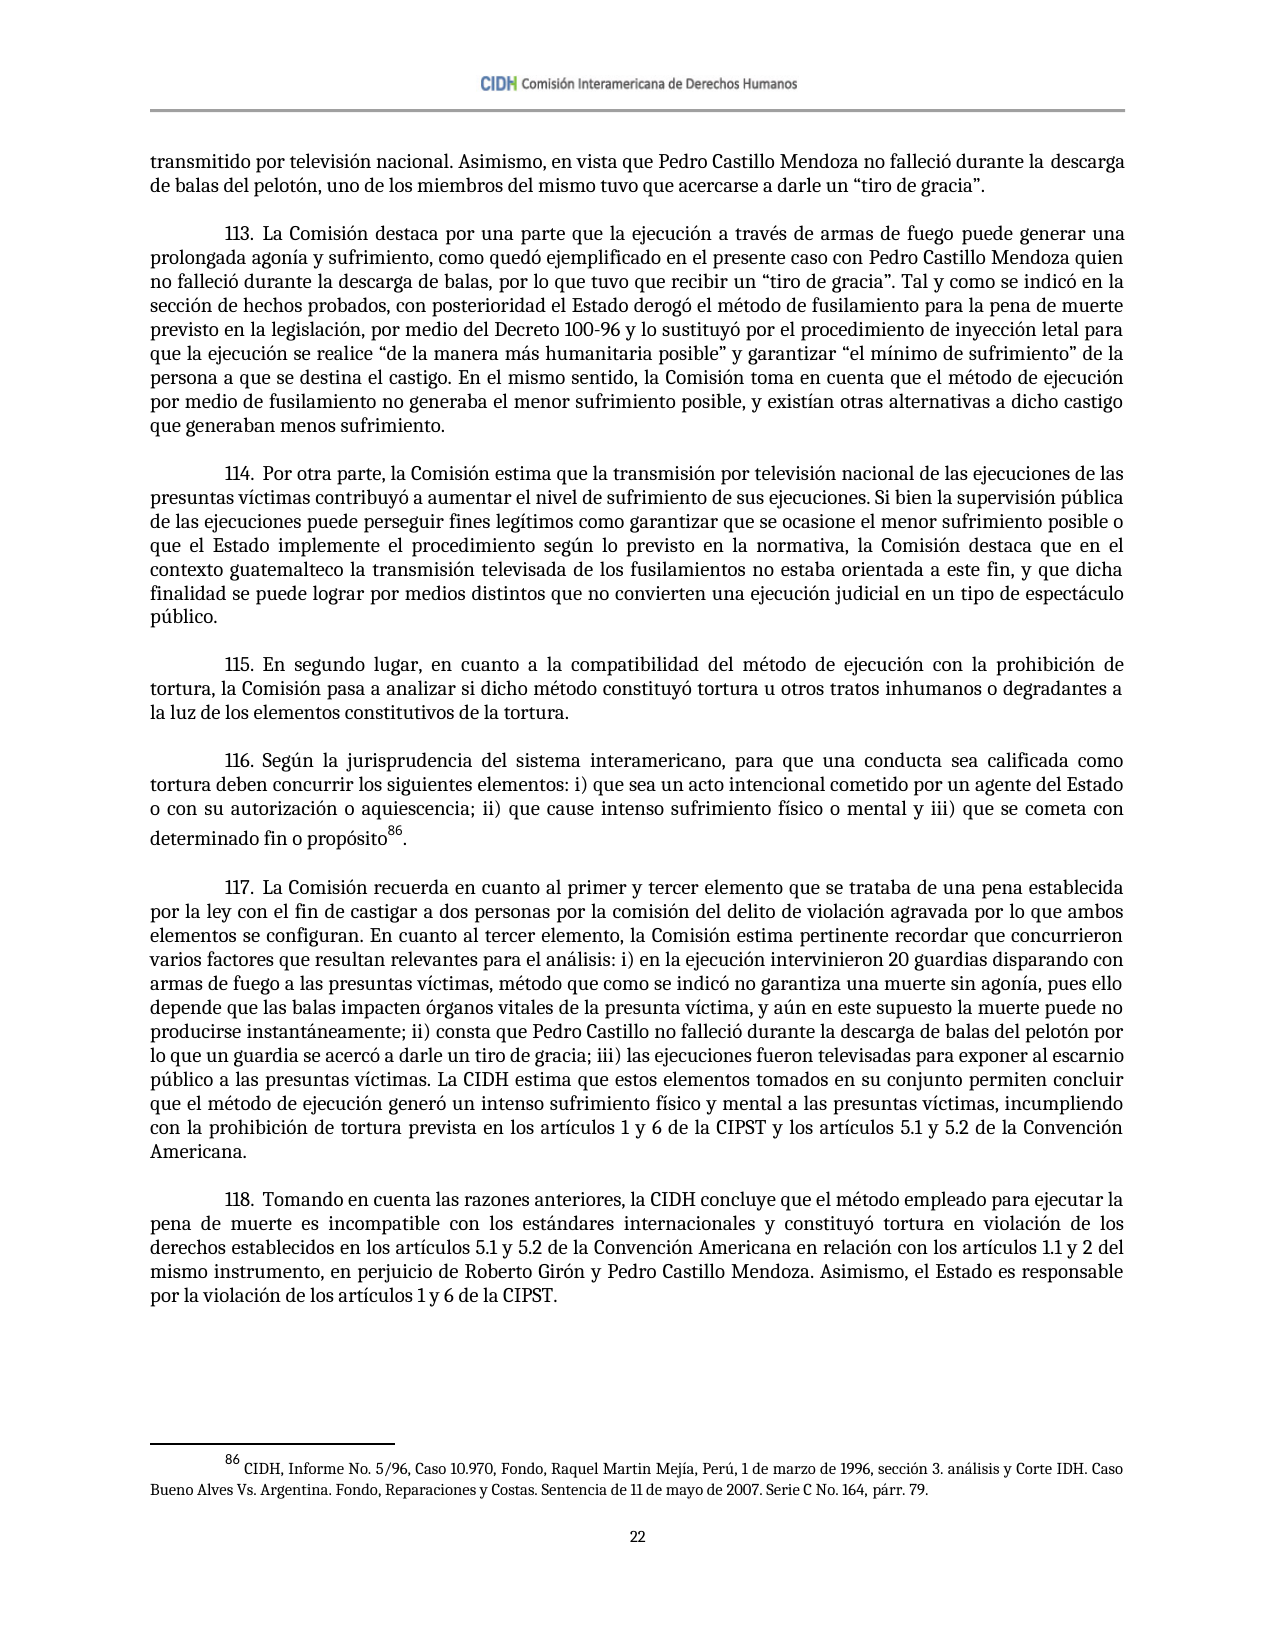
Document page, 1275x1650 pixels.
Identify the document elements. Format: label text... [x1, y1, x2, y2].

list Según la jurisprudencia del sistema interamericano, para que una conducta sea calificada como tortura deben concurrir los siguientes elementos: i) que sea un acto intencional cometido por un agente del Estado o con su autorización o aquiescencia; ii) que cause intenso sufrimiento físico o mental y iii) que se cometa con determinado fin o propósito. [150, 749, 1125, 852]
picture [475, 75, 800, 93]
list En segundo lugar, en cuanto a la compatibilidad del método de ejecución con la prohibición de tortura, la Comisión pasa a analizar si dicho método constituyó tortura u otros tratos inhumanos o degradantes a la luz de los elementos constitutivos de la tortura. [150, 653, 1125, 725]
list La Comisión destaca por una parte que la ejecución a través de armas de fuego puede generar una prolongada agonía y sufrimiento, como quedó ejemplificado en el presente caso con Pedro Castillo Mendoza quien no falleció durante la descarga de balas, por lo que tuvo que recibir un “tiro de gracia”. Tal y como se indicó en la sección de hechos probados, con posterioridad el Estado derogó el método de fusilamiento para la pena de muerte previsto en la legislación, por medio del Decreto 100-96 y lo sustituyó por el procedimiento de inyección letal para que la ejecución se realice “de la manera más humanitaria posible” y garantizar “el mínimo de sufrimiento” de la persona a que se destina el castigo. En el mismo sentido, la Comisión toma en cuenta que el método de ejecución por medio de fusilamiento no generaba el menor sufrimiento posible, y existían otras alternativas a dicho castigo que generaban menos sufrimiento. [150, 222, 1125, 437]
list Tomando en cuenta las razones anteriores, la CIDH concluye que el método empleado para ejecutar la pena de muerte es incompatible con los estándares internacionales y constituyó tortura en violación de los derechos establecidos en los artículos 5.1 y 5.2 de la Convención Americana en relación con los artículos 1.1 y 2 del mismo instrumento, en perjuicio de Roberto Girón y Pedro Castillo Mendoza. Asimismo, el Estado es responsable por la violación de los artículos 1 y 6 de la CIPST. [150, 1187, 1125, 1307]
list Por otra parte, la Comisión estima que la transmisión por televisión nacional de las ejecuciones de las presuntas víctimas contribuyó a aumentar el nivel de sufrimiento de sus ejecuciones. Si bien la supervisión pública de las ejecuciones puede perseguir fines legítimos como garantizar que se ocasione el menor sufrimiento posible o que el Estado implemente el procedimiento según lo previsto en la normativa, la Comisión destaca que en el contexto guatemalteco la transmisión televisada de los fusilamientos no estaba orientada a este fin, y que dicha finalidad se puede lograr por medios distintos que no convierten una ejecución judicial en un tipo de espectáculo público. [150, 461, 1125, 629]
list La Comisión recuerda en cuanto al primer y tercer elemento que se trataba de una pena establecida por la ley con el fin de castigar a dos personas por la comisión del delito de violación agravada por lo que ambos elementos se configuran. En cuanto al tercer elemento, la Comisión estima pertinente recordar que concurrieron varios factores que resultan relevantes para el análisis: i) en la ejecución intervinieron 20 guardias disparando con armas de fuego a las presuntas víctimas, método que como se indicó no garantiza una muerte sin agonía, pues ello depende que las balas impacten órganos vitales de la presunta víctima, y aún en este supuesto la muerte puede no producirse instantáneamente; ii) consta que Pedro Castillo no falleció durante la descarga de balas del pelotón por lo que un guardia se acercó a darle un tiro de gracia; iii) las ejecuciones fueron televisadas para exponer al escarnio público a las presuntas víctimas. La CIDH estima que estos elementos tomados en su conjunto permiten concluir que el método de ejecución generó un intenso sufrimiento físico y mental a las presuntas víctimas, incumpliendo con la prohibición de tortura prevista en los artículos 1 y 6 de la CIPST y los artículos 5.1 y 5.2 de la Convención Americana. [150, 876, 1125, 1163]
list En primer lugar, en cuanto a la compatibilidad del método de ejecución de la pena de muerte con el test del menor sufrimiento posible, la Comisión recuerda que Roberto Girón y Pedro Castillo Mendoza, fueron ejecutados el 13 de septiembre de 1996 por medio de armas de fuego, a través de un fusilamiento público transmitido por televisión nacional. Asimismo, en vista que Pedro Castillo Mendoza no falleció durante la descarga de balas del pelotón, uno de los miembros del mismo tuvo que acercarse a darle un “tiro de gracia”. [150, 150, 1125, 198]
